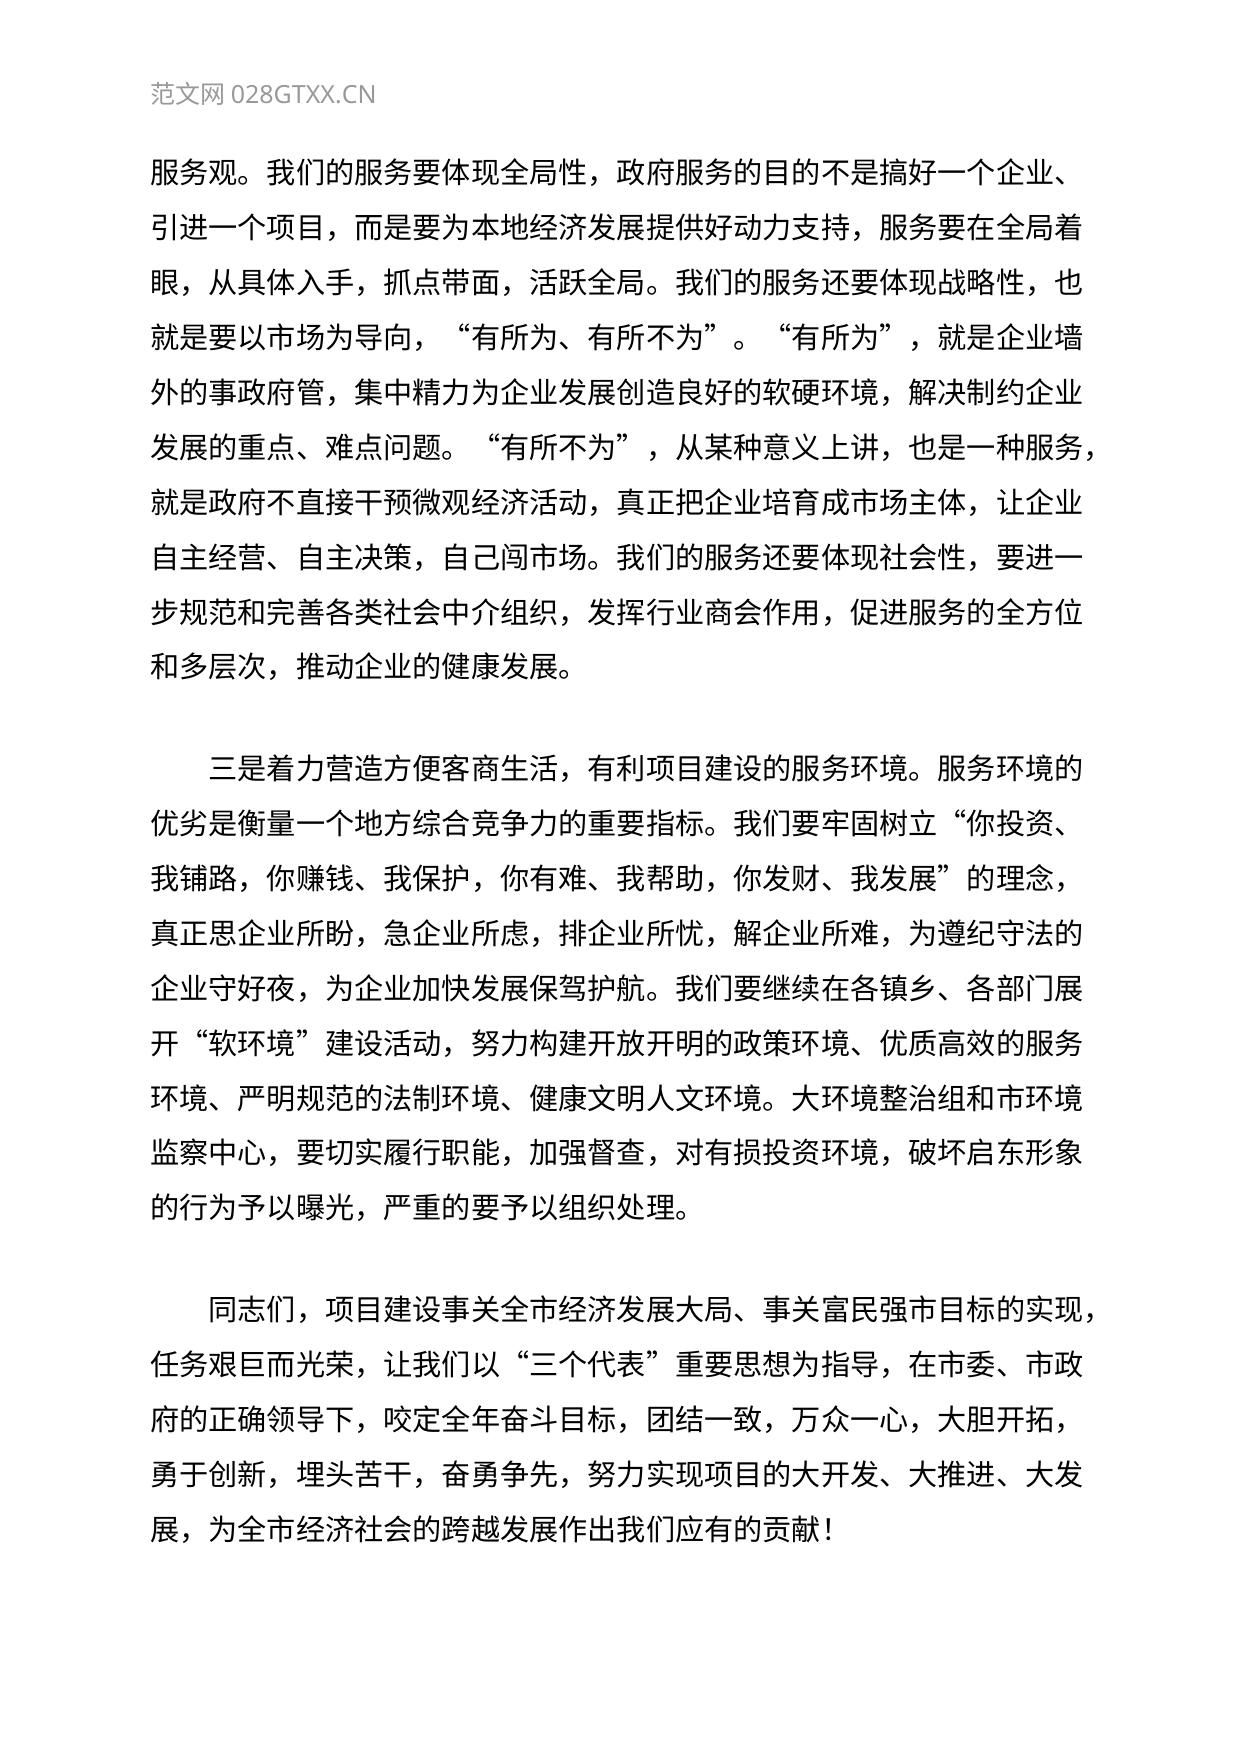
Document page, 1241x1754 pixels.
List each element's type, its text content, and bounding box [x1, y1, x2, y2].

text 同志们，项目建设事关全市经济发展大局、事关富民强市目标的实现，任务艰巨而光荣，让我们以“三个代表”重要思想为指导，在市委、市政府的正确领导下，咬定全年奋斗目标，团结一致，万众一心，大胆开拓，勇于创新，埋头苦干，奋勇争先，努力实现项目的大开发、大推进、大发展，为全市经济社会的跨越发展作出我们应有的贡献！ [150, 1287, 1090, 1549]
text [150, 150, 1090, 686]
text 三是着力营造方便客商生活，有利项目建设的服务环境。服务环境的优劣是衡量一个地方综合竞争力的重要指标。我们要牢固树立“你投资、我铺路，你赚钱、我保护，你有难、我帮助，你发财、我发展”的理念，真正思企业所盼，急企业所虑，排企业所忧，解企业所难，为遵纪守法的企业守好夜，为企业加快发展保驾护航。我们要继续在各镇乡、各部门展开“软环境”建设活动，努力构建开放开明的政策环境、优质高效的服务环境、严明规范的法制环境、健康文明人文环境。大环境整治组和市环境监察中心，要切实履行职能，加强督查，对有损投资环境，破坏启东形象的行为予以曝光，严重的要予以组织处理。 [150, 746, 1090, 1227]
